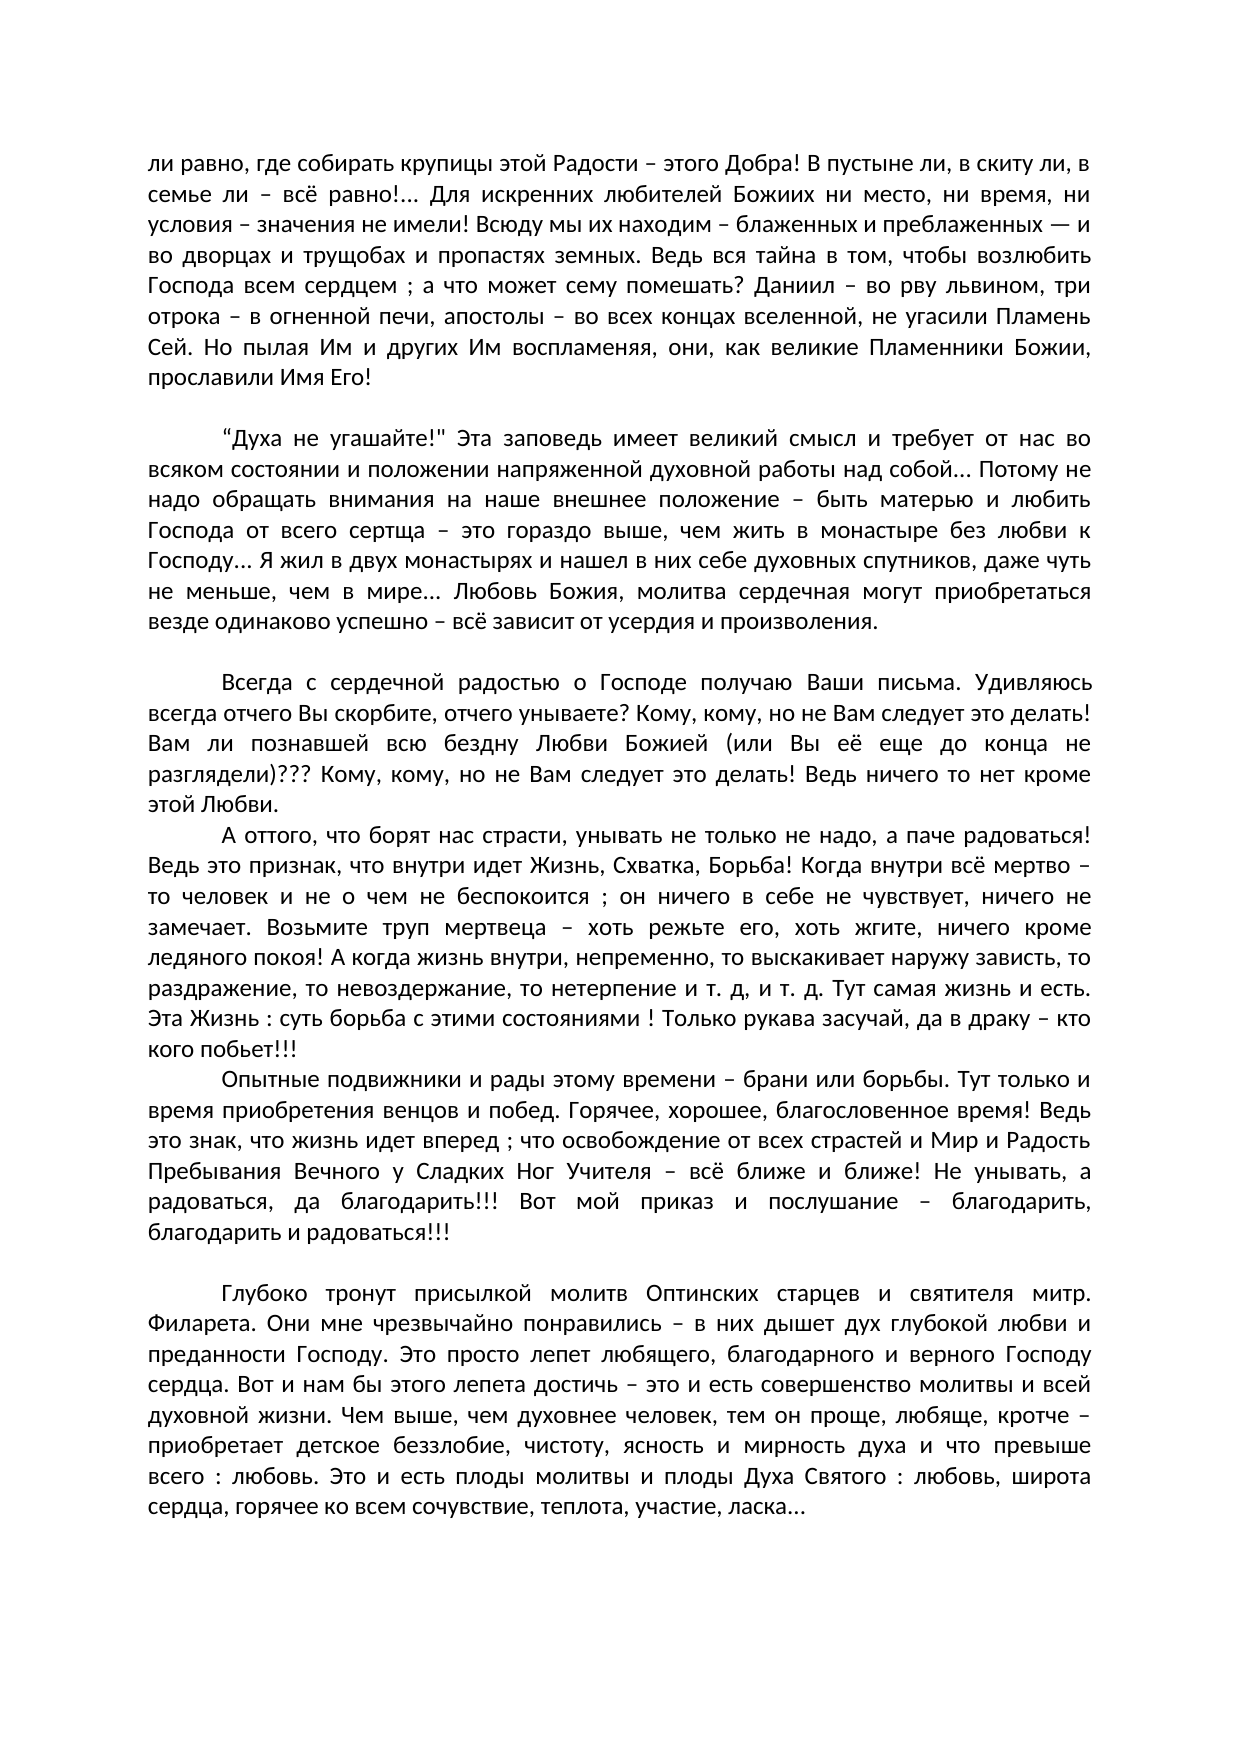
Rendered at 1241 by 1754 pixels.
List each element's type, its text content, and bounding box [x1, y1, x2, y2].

text Глубоко тронут присылкой молитв Оптинских старцев и святителя митр. Филарета. Они мне чрезвычайно понравились – в них дышет дух глубокой любви и преданности Господу. Это просто лепет любящего, благодарного и верного Господу сердца. Вот и нам бы этого лепета достичь – это и есть совершенство молитвы и всей духовной жизни. Чем выше, чем духовнее человек, тем он проще, любяще, кротче – приобретает детское беззлобие, чистоту, ясность и мирность духа и что превыше всего : любовь. Это и есть плоды молитвы и плоды Духа Святого : любовь, широта сердца, горячее ко всем сочувствие, теплота, участие, ласка... [148, 1277, 1093, 1521]
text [148, 148, 1093, 392]
text Всегда с сердечной радостью о Господе получаю Ваши письма. Удивляюсь всегда отчего Вы скорбите, отчего унываете? Кому, кому, но не Вам следует это делать! Вам ли познавшей всю бездну Любви Божией (или Вы её еще до конца не разглядели)??? Кому, кому, но не Вам следует это делать! Ведь ничего то нет кроме этой Любви. [148, 666, 1093, 819]
text А оттого, что борят нас страсти, унывать не только не надо, а паче радоваться! Ведь это признак, что внутри идет Жизнь, Схватка, Борьба! Когда внутри всё мертво – то человек и не о чем не беспокоится ; он ничего в себе не чувствует, ничего не замечает. Возьмите труп мертвеца – хоть режьте его, хоть жгите, ничего кроме ледяного покоя! А когда жизнь внутри, непременно, то выскакивает наружу зависть, то раздражение, то невоздержание, то нетерпение и т. д, и т. д. Тут самая жизнь и есть. Эта Жизнь : суть борьба с этими состояниями ! Только рукава засучай, да в драку – кто кого побьет!!! [148, 819, 1093, 1063]
text Опытные подвижники и рады этому времени – брани или борьбы. Тут только и время приобретения венцов и побед. Горячее, хорошее, благословенное время! Ведь это знак, что жизнь идет вперед ; что освобождение от всех страстей и Мир и Радость Пребывания Вечного у Сладких Ног Учителя – всё ближе и ближе! Не унывать, а радоваться, да благодарить!!! Вот мой приказ и послушание – благодарить, благодарить и радоваться!!! [148, 1063, 1093, 1246]
text “Духа не угашайте!" Эта заповедь имеет великий смысл и требует от нас во всяком состоянии и положении напряженной духовной работы над собой... Потому не надо обращать внимания на наше внешнее положение – быть матерью и любить Господа от всего сертща – это гораздо выше, чем жить в монастыре без любви к Господу... Я жил в двух монастырях и нашел в них себе духовных спутников, даже чуть не меньше, чем в мире... Любовь Божия, молитва сердечная могут приобретаться везде одинаково успешно – всё зависит от усердия и произволения. [148, 422, 1093, 636]
